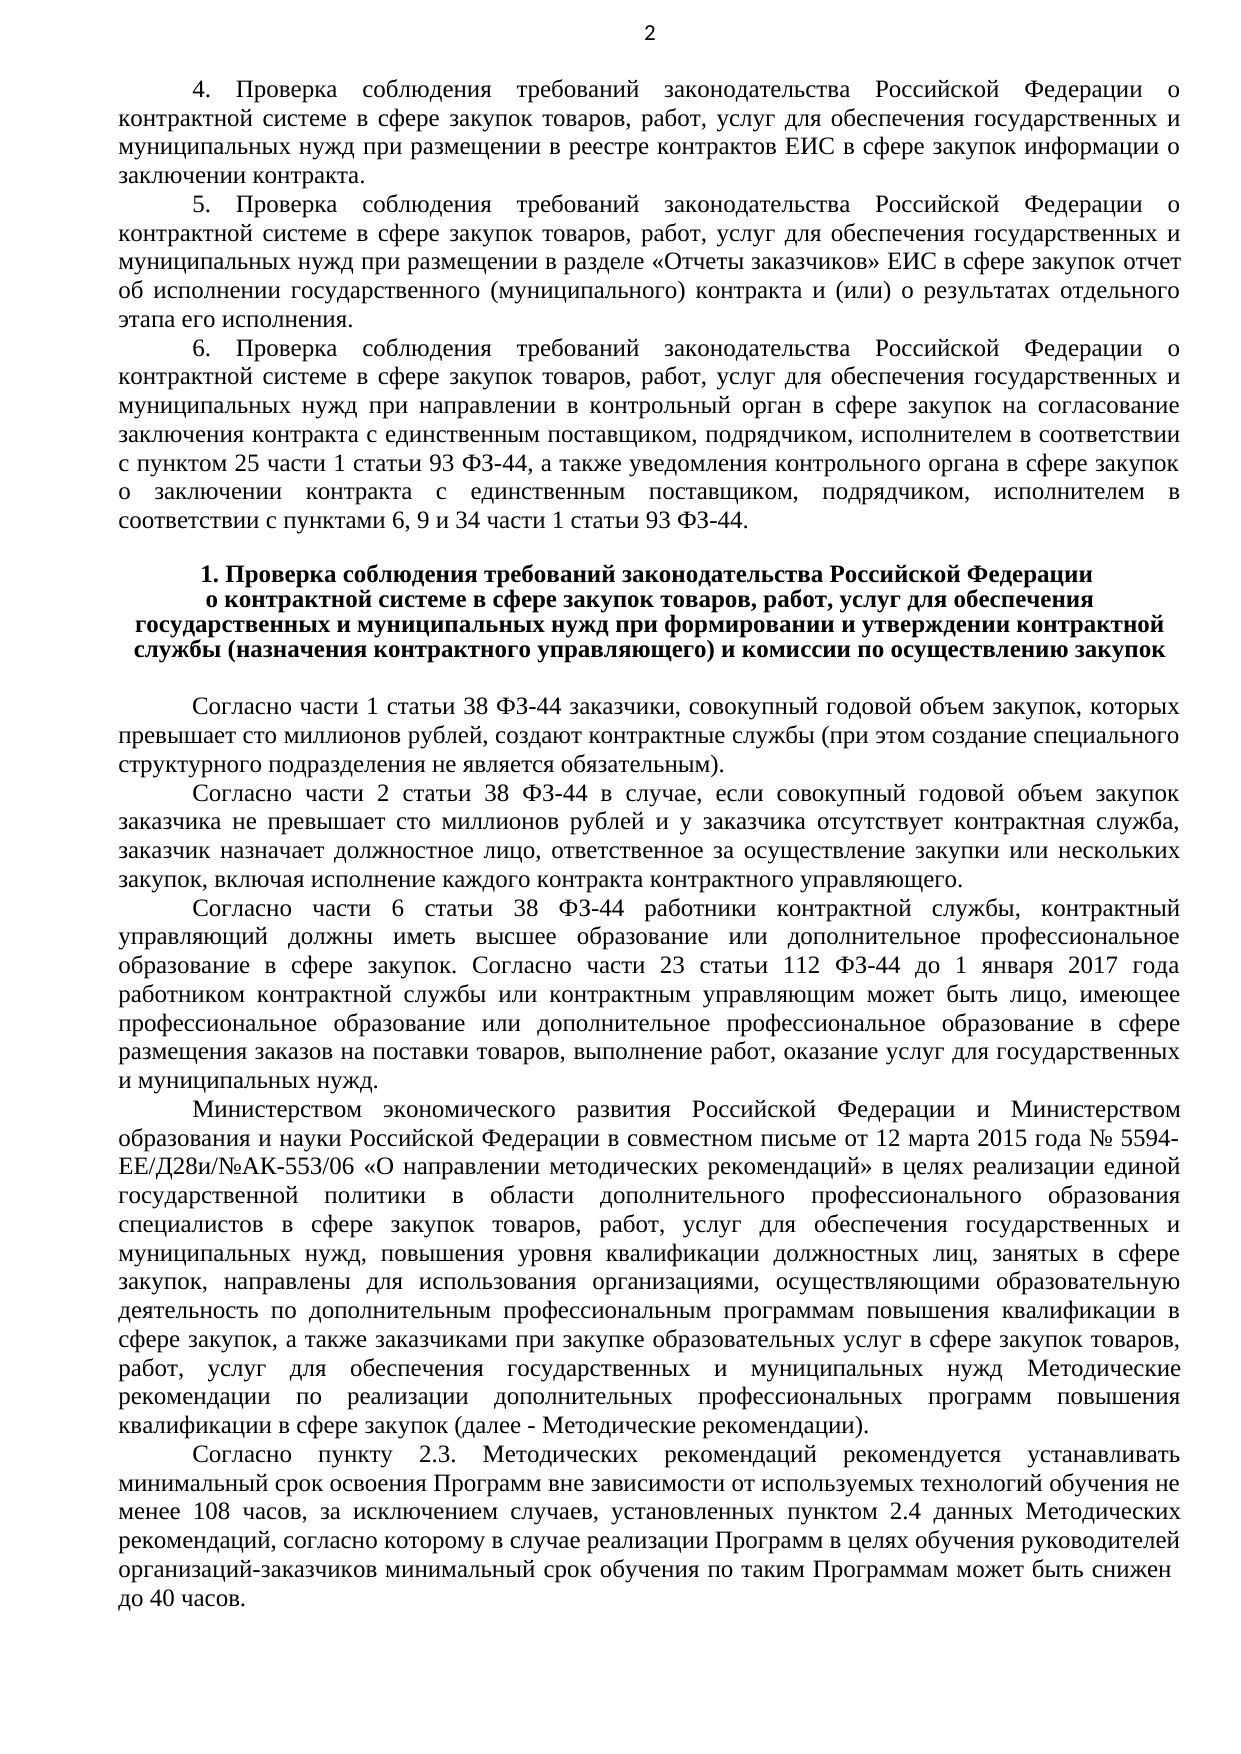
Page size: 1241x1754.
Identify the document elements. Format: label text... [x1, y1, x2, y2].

text Согласно пункту 2.3. Методических рекомендаций рекомендуется устанавливать минимальный срок освоения Программ вне зависимости от используемых технологий обучения не менее 108 часов, за исключением случаев, установленных пунктом 2.4 данных Методических рекомендаций, согласно которому в случае реализации Программ в целях обучения руководителей организаций-заказчиков минимальный срок обучения по таким Программам может быть снижен до 40 часов. [118, 1439, 1181, 1611]
text Согласно части 2 статьи 38 ФЗ-44 в случае, если совокупный годовой объем закупок заказчика не превышает сто миллионов рублей и у заказчика отсутствует контрактная служба, заказчик назначает должностное лицо, ответственное за осуществление закупки или нескольких закупок, включая исполнение каждого контракта контрактного управляющего. [118, 778, 1181, 893]
list 4. Проверка соблюдения требований законодательства Российской Федерации о контрактной системе в сфере закупок товаров, работ, услуг для обеспечения государственных и муниципальных нужд при размещении в реестре контрактов ЕИС в сфере закупок информации о заключении контракта. [118, 74, 1181, 189]
list 5. Проверка соблюдения требований законодательства Российской Федерации о контрактной системе в сфере закупок товаров, работ, услуг для обеспечения государственных и муниципальных нужд при размещении в разделе «Отчеты заказчиков» ЕИС в сфере закупок отчет об исполнении государственного (муниципального) контракта и (или) о результатах отдельного этапа его исполнения. [118, 189, 1181, 333]
text Согласно части 1 статьи 38 ФЗ-44 заказчики, совокупный годовой объем закупок, которых превышает сто миллионов рублей, создают контрактные службы (при этом создание специального структурного подразделения не является обязательным). [118, 691, 1181, 778]
list 6. Проверка соблюдения требований законодательства Российской Федерации о контрактной системе в сфере закупок товаров, работ, услуг для обеспечения государственных и муниципальных нужд при направлении в контрольный орган в сфере закупок на согласование заключения контракта с единственным поставщиком, подрядчиком, исполнителем в соответствии с пунктом 25 части 1 статьи 93 ФЗ-44, а также уведомления контрольного органа в сфере закупок о заключении контракта с единственным поставщиком, подрядчиком, исполнителем в соответствии с пунктами 6, 9 и 34 части 1 статьи 93 ФЗ-44. [118, 333, 1181, 534]
text Министерством экономического развития Российской Федерации и Министерством образования и науки Российской Федерации в совместном письме от 12 марта 2015 года № 5594-ЕЕ/Д28и/№АК-553/06 «О направлении методических рекомендаций» в целях реализации единой государственной политики в области дополнительного профессионального образования специалистов в сфере закупок товаров, работ, услуг для обеспечения государственных и муниципальных нужд, повышения уровня квалификации должностных лиц, занятых в сфере закупок, направлены для использования организациями, осуществляющими образовательную деятельность по дополнительным профессиональным программам повышения квалификации в сфере закупок, а также заказчиками при закупке образовательных услуг в сфере закупок товаров, работ, услуг для обеспечения государственных и муниципальных нужд Методические рекомендации по реализации дополнительных профессиональных программ повышения квалификации в сфере закупок (далее - Методические рекомендации). [118, 1094, 1181, 1439]
text 1. Проверка соблюдения требований законодательства Российской Федерации о контрактной системе в сфере закупок товаров, работ, услуг для обеспечения государственных и муниципальных нужд при формировании и утверждении контрактной службы (назначения контрактного управляющего) и комиссии по осуществлению закупок [118, 563, 1181, 663]
text Согласно части 6 статьи 38 ФЗ-44 работники контрактной службы, контрактный управляющий должны иметь высшее образование или дополнительное профессиональное образование в сфере закупок. Согласно части 23 статьи 112 ФЗ-44 до 1 января 2017 года работником контрактной службы или контрактным управляющим может быть лицо, имеющее профессиональное образование или дополнительное профессиональное образование в сфере размещения заказов на поставки товаров, выполнение работ, оказание услуг для государственных и муниципальных нужд. [118, 893, 1181, 1094]
